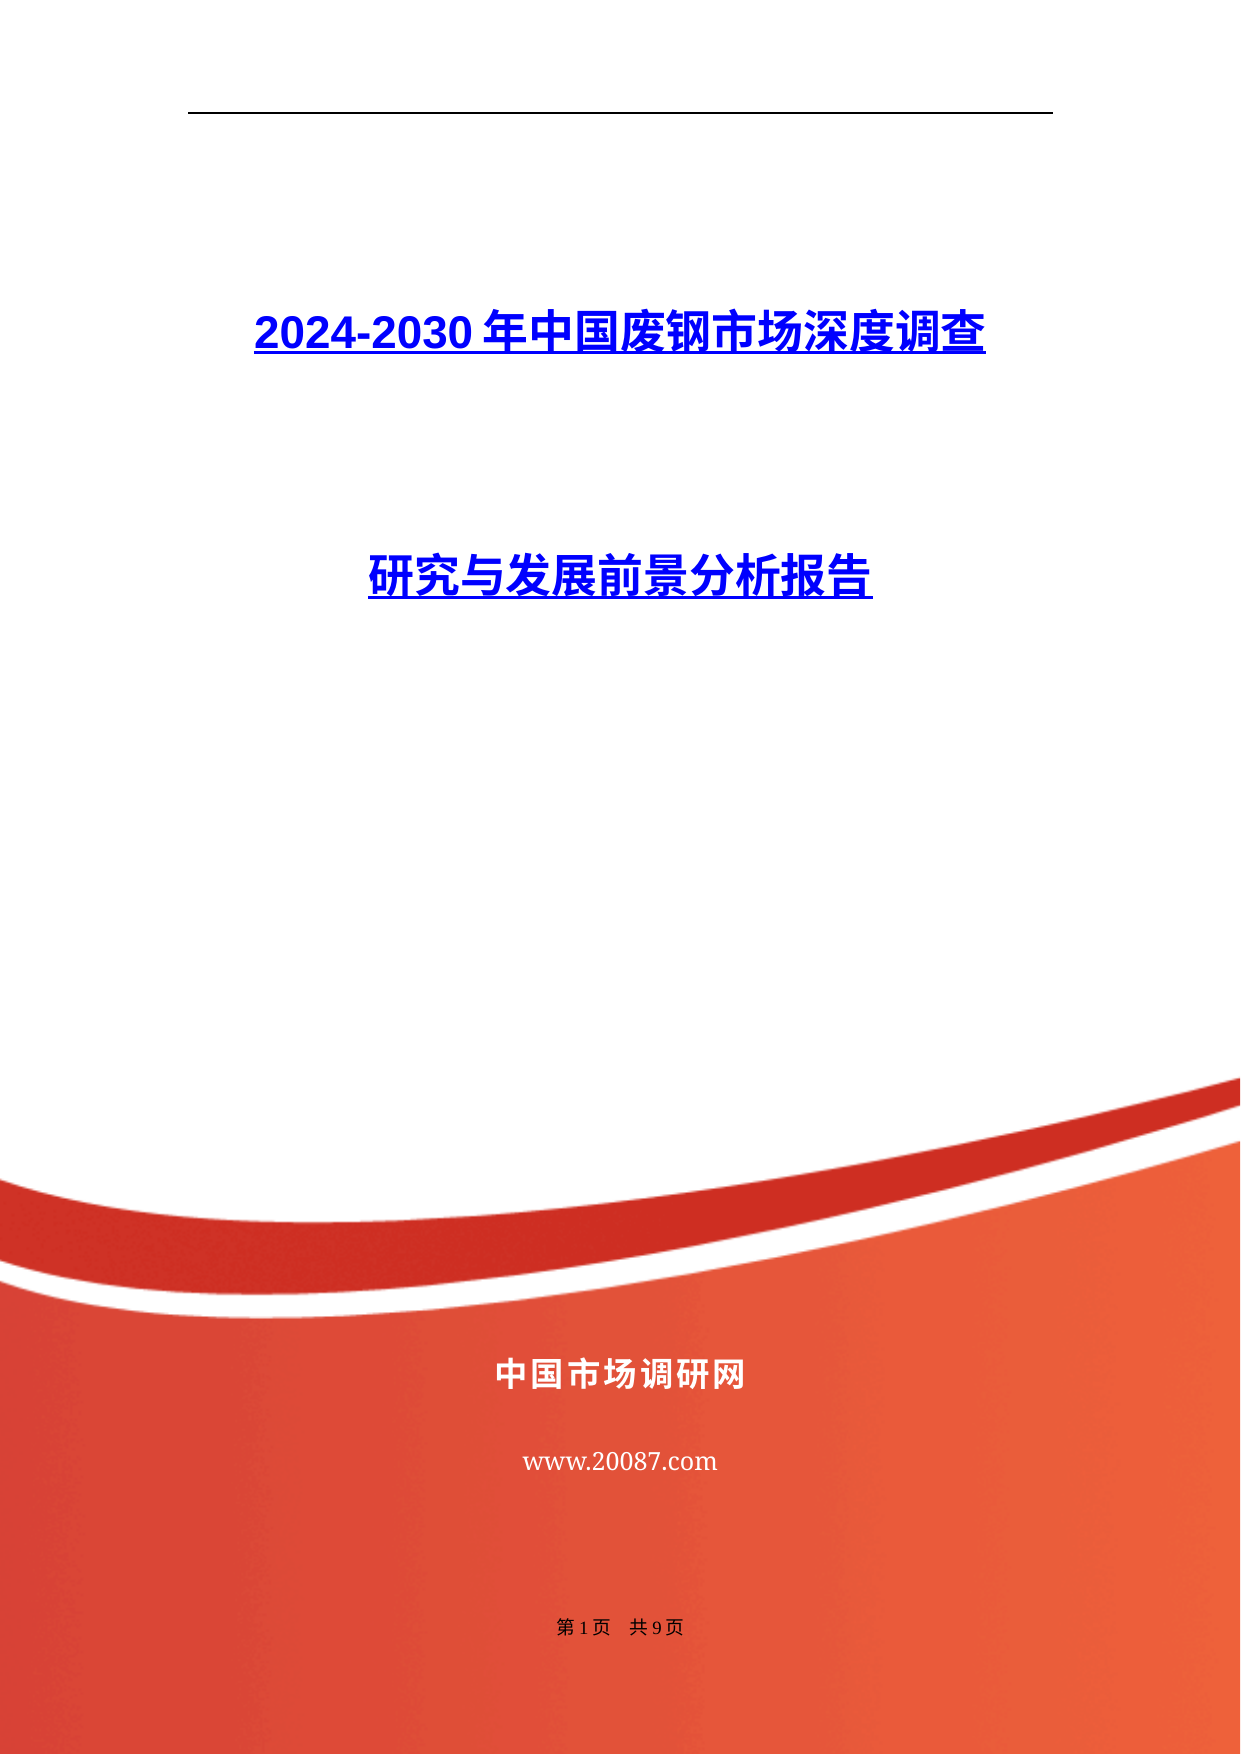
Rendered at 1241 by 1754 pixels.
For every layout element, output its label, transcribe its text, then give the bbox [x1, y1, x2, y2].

table_header 2024-2030年中国废钢市场深度调查研究与发展前景分析报告 [188, 207, 1053, 773]
text www.20087.com [187, 1428, 1053, 1493]
subtitle 中国市场调研网 [187, 1339, 1053, 1404]
picture [0, 1006, 1241, 1754]
